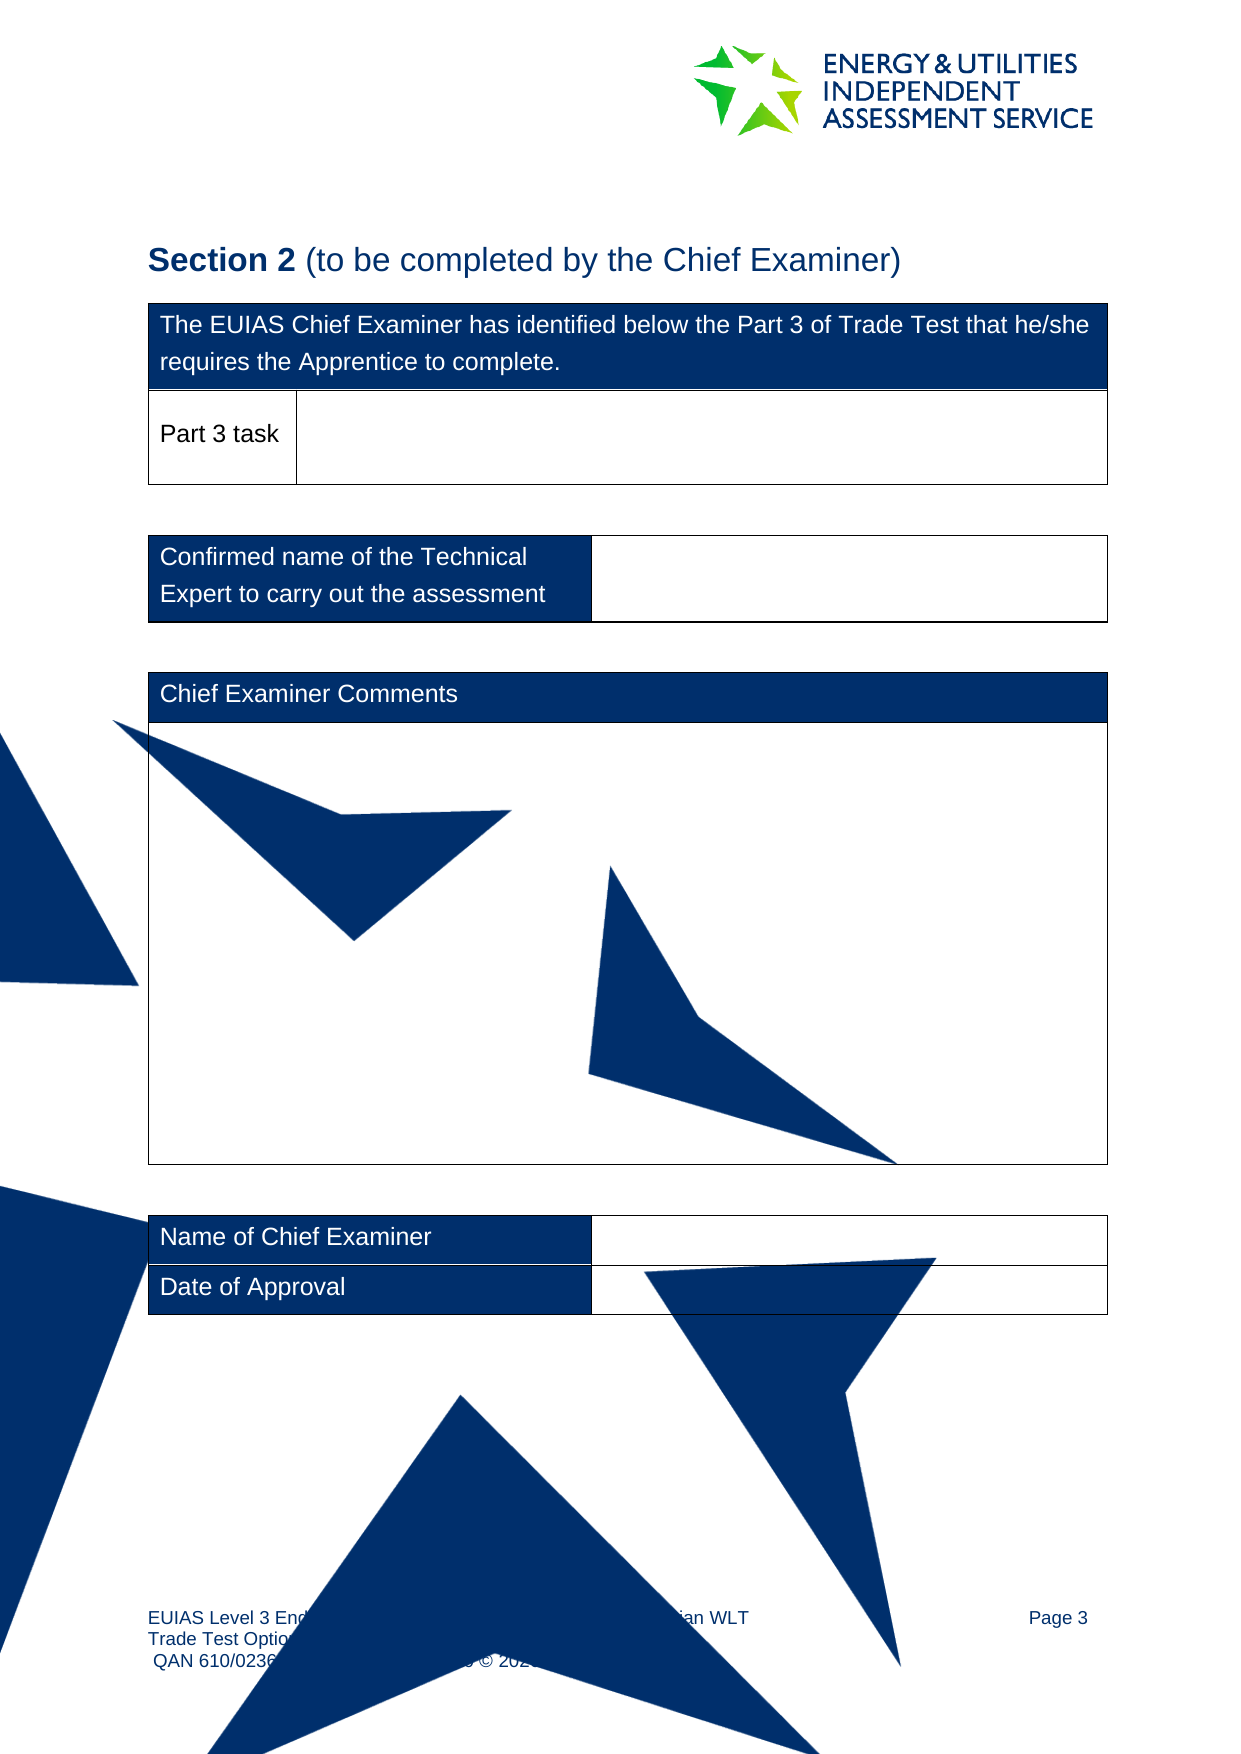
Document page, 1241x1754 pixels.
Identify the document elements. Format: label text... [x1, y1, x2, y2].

table_cell Date of Approval [149, 1266, 591, 1314]
table_cell [297, 391, 1107, 484]
table_cell Part 3 task [149, 391, 296, 484]
table_header Confirmed name of the Technical Expert to carry out the assessment [149, 536, 591, 621]
table_header Name of Chief Examiner [149, 1216, 591, 1264]
table_header The EUIAS Chief Examiner has identified below the Part 3 of Trade Test that he/she requires the Apprentice to complete. [149, 304, 1107, 389]
table_cell [592, 1266, 1107, 1314]
subtitle Section 2 (to be completed by the Chief Examiner) [148, 240, 1092, 279]
picture [0, 720, 937, 1754]
picture [693, 46, 1093, 136]
table_header [592, 1216, 1107, 1264]
table_cell [149, 723, 1107, 1164]
table_header [592, 536, 1107, 621]
table_header Chief Examiner Comments [149, 673, 1107, 722]
